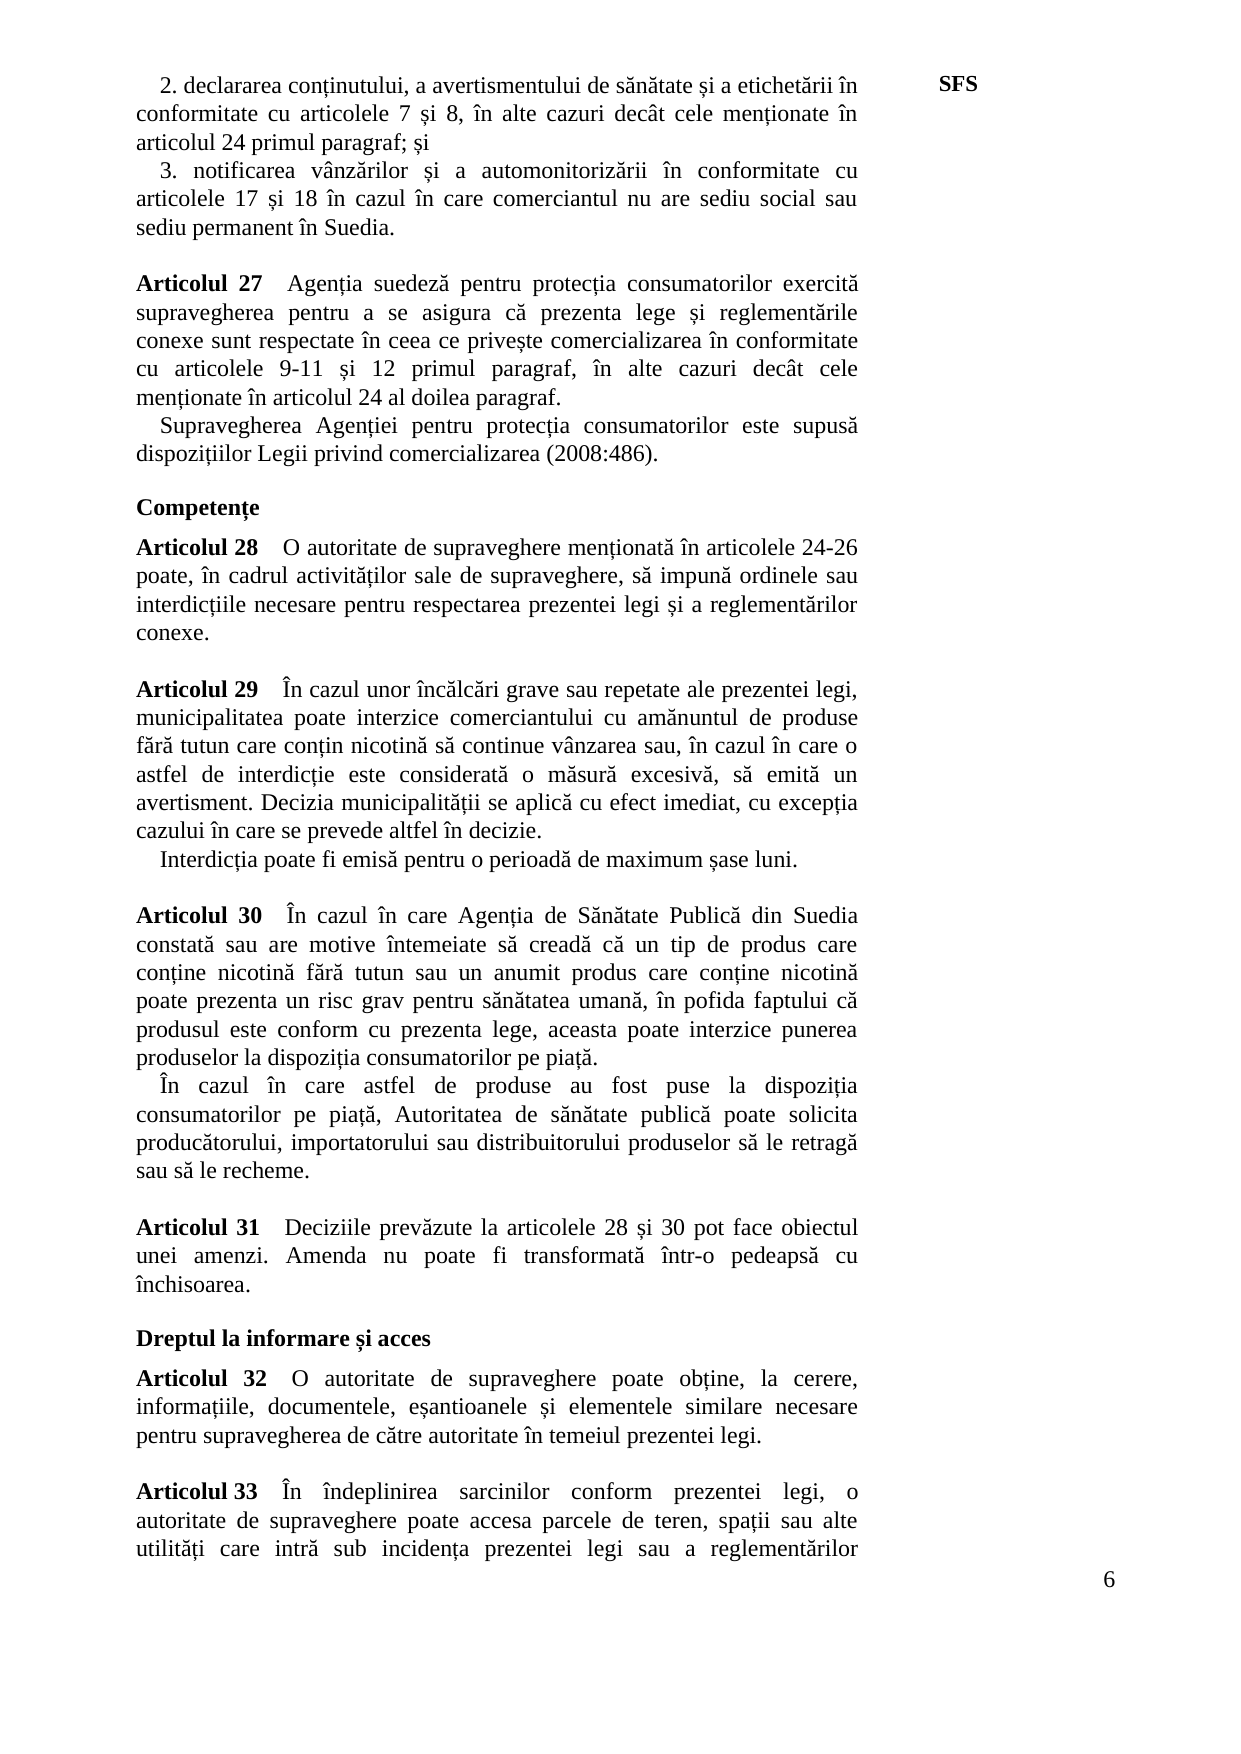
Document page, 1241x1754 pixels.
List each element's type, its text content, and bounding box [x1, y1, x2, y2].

text Supravegherea Agenției pentru protecția consumatorilor este supusă dispozițiilor Legii privind comercializarea (2008:486). [136, 411, 859, 467]
text În cazul în care astfel de produse au fost puse la dispoziția consumatorilor pe piață, Autoritatea de sănătate publică poate solicita producătorului, importatorului sau distribuitorului produselor să le retragă sau să le recheme. [136, 1072, 859, 1184]
text Interdicția poate fi emisă pentru o perioadă de maximum șase luni. [136, 845, 859, 872]
text Articolul 32 O autoritate de supraveghere poate obține, la cerere, informațiile, documentele, eșantioanele și elementele similare necesare pentru supravegherea de către autoritate în temeiul prezentei legi. [136, 1364, 859, 1448]
subtitle Dreptul la informare și acces [136, 1325, 859, 1351]
text Articolul 30 În cazul în care Agenția de Sănătate Publică din Suedia constată sau are motive întemeiate să creadă că un tip de produs care conține nicotină fără tutun sau un anumit produs care conține nicotină poate prezenta un risc grav pentru sănătatea umană, în pofida faptului că produsul este conform cu prezenta lege, aceasta poate interzice punerea produselor la dispoziția consumatorilor pe piață. [136, 902, 859, 1071]
subtitle Competențe [136, 494, 859, 521]
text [136, 1477, 859, 1562]
text Articolul 29 În cazul unor încălcări grave sau repetate ale prezentei legi, municipalitatea poate interzice comerciantului cu amănuntul de produse fără tutun care conțin nicotină să continue vânzarea sau, în cazul în care o astfel de interdicție este considerată o măsură excesivă, să emită un avertisment. Decizia municipalității se aplică cu efect imediat, cu excepția cazului în care se prevede altfel în decizie. [136, 675, 859, 844]
text Articolul 28 O autoritate de supraveghere menționată în articolele 24-26 poate, în cadrul activităților sale de supraveghere, să impună ordinele sau interdicțiile necesare pentru respectarea prezentei legi și a reglementărilor conexe. [136, 533, 859, 646]
text 3. notificarea vânzărilor și a automonitorizării în conformitate cu articolele 17 și 18 în cazul în care comerciantul nu are sediu social sau sediu permanent în Suedia. [136, 156, 859, 240]
text 2. declararea conținutului, a avertismentului de sănătate și a etichetării în conformitate cu articolele 7 și 8, în alte cazuri decât cele menționate în articolul 24 primul paragraf; și [136, 71, 859, 155]
text Articolul 31 Deciziile prevăzute la articolele 28 și 30 pot face obiectul unei amenzi. Amenda nu poate fi transformată într-o pedeapsă cu închisoarea. [136, 1213, 859, 1297]
text Articolul 27 Agenția suedeză pentru protecția consumatorilor exercită supravegherea pentru a se asigura că prezenta lege și reglementările conexe sunt respectate în ceea ce privește comercializarea în conformitate cu articolele 9-11 și 12 primul paragraf, în alte cazuri decât cele menționate în articolul 24 al doilea paragraf. [136, 269, 859, 410]
